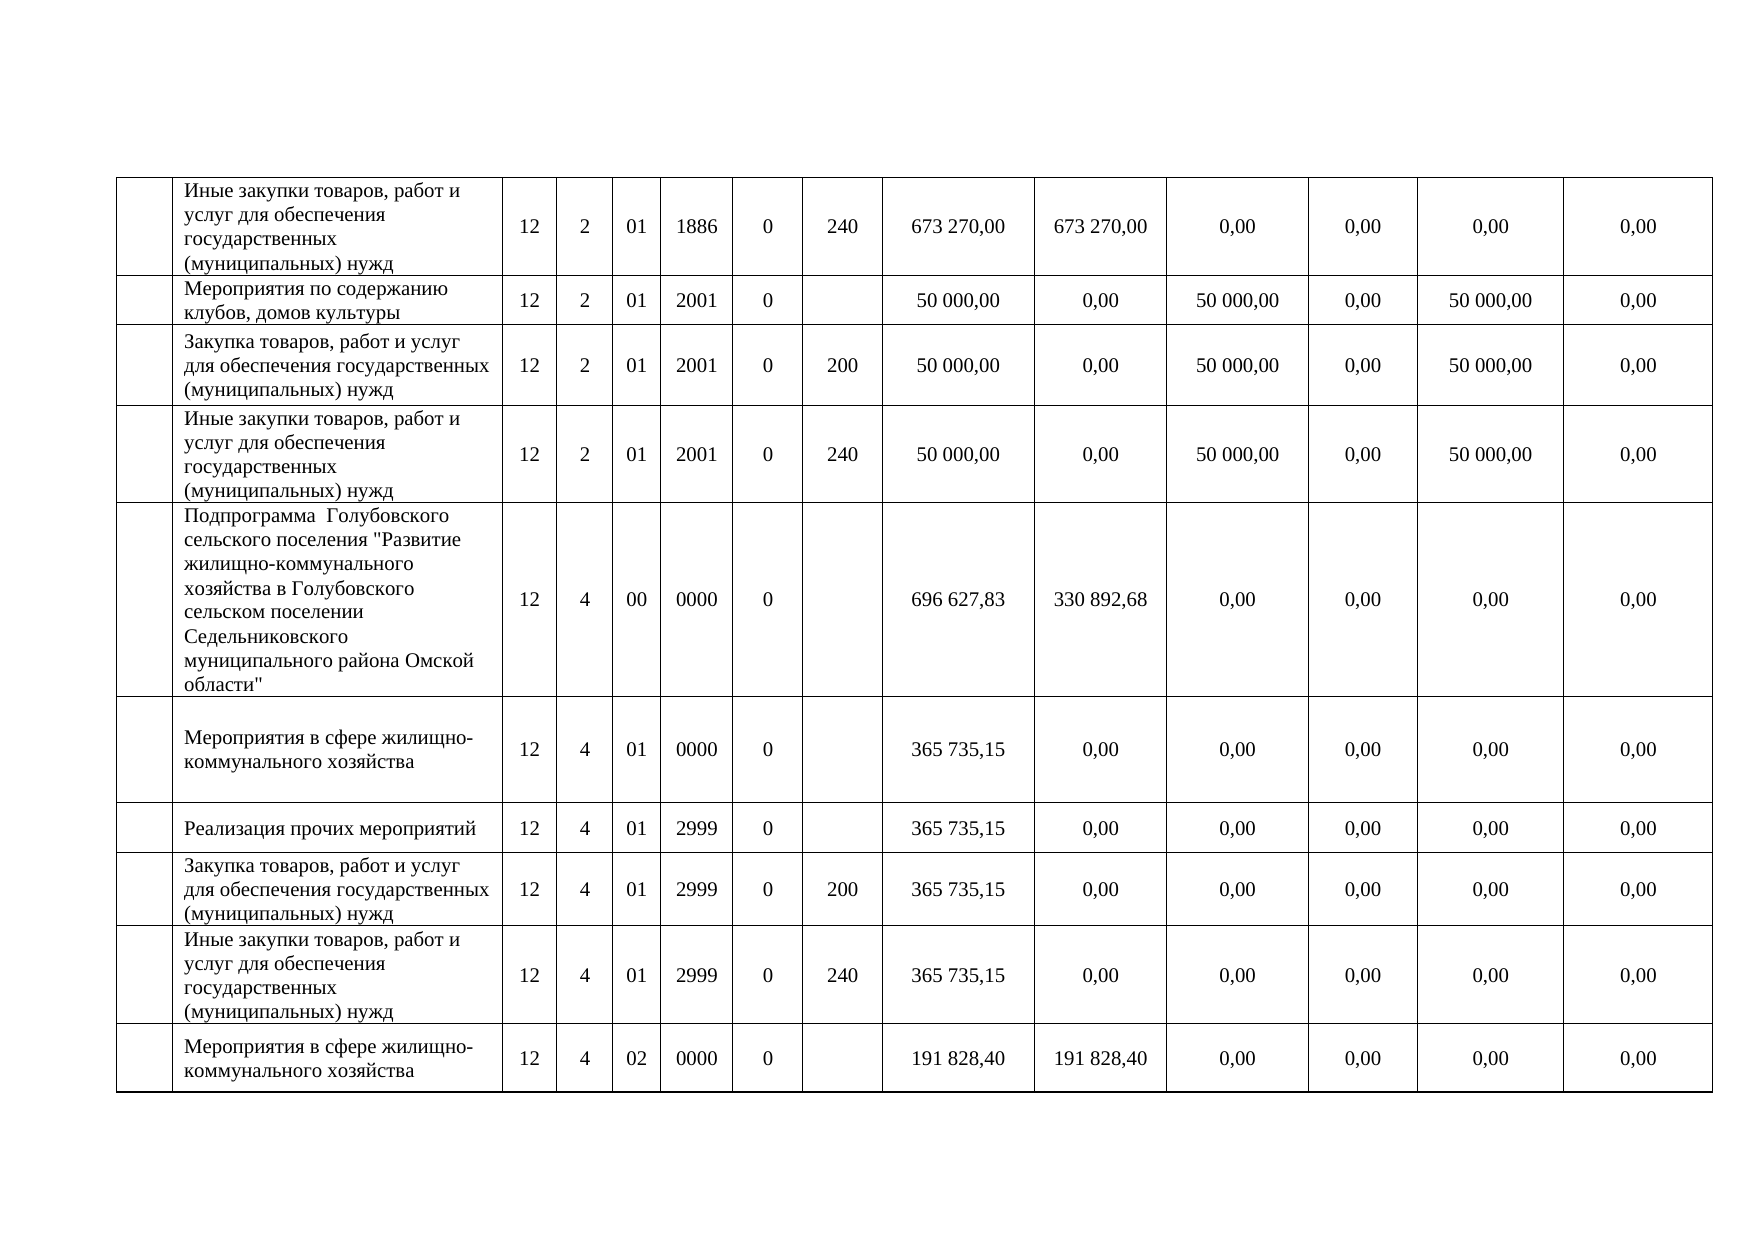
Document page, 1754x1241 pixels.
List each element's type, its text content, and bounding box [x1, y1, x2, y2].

table_cell Мероприятия в сфере жилищно-коммунального хозяйства [173, 1024, 502, 1091]
table_cell 2001 [661, 325, 732, 405]
table_cell 02 [613, 1024, 660, 1091]
table_cell 50 000,00 [1418, 325, 1563, 405]
table_cell 12 [503, 406, 556, 502]
table_cell 0,00 [1309, 178, 1417, 274]
table_cell 0,00 [1167, 803, 1308, 852]
table_cell 01 [613, 926, 660, 1023]
table_cell 0 [733, 697, 802, 802]
table_cell 2001 [661, 406, 732, 502]
table_cell 191 828,40 [883, 1024, 1034, 1091]
table_cell [117, 926, 172, 1023]
table_cell 4 [557, 926, 612, 1023]
table_cell 0000 [661, 503, 732, 696]
table_cell [803, 803, 882, 852]
table_cell 01 [613, 803, 660, 852]
table_cell 0,00 [1418, 697, 1563, 802]
table_cell 0,00 [1564, 276, 1712, 324]
table_cell 0,00 [1309, 276, 1417, 324]
table_cell 673 270,00 [883, 178, 1034, 274]
table_cell [803, 503, 882, 696]
table_cell 240 [803, 926, 882, 1023]
table_cell 365 735,15 [883, 926, 1034, 1023]
table_cell 4 [557, 503, 612, 696]
table_cell 0,00 [1418, 178, 1563, 274]
table_cell [803, 697, 882, 802]
table_cell 0,00 [1035, 406, 1166, 502]
table_cell 01 [613, 697, 660, 802]
table_cell 50 000,00 [1418, 406, 1563, 502]
table_cell 2 [557, 276, 612, 324]
table_cell 0,00 [1564, 803, 1712, 852]
table_cell 0,00 [1035, 697, 1166, 802]
table_cell [117, 276, 172, 324]
table_cell 0,00 [1167, 853, 1308, 925]
table_cell 0000 [661, 697, 732, 802]
table_cell 0,00 [1167, 1024, 1308, 1091]
table_cell 0 [733, 406, 802, 502]
table_cell 0 [733, 1024, 802, 1091]
table_cell 12 [503, 325, 556, 405]
table_cell 240 [803, 406, 882, 502]
table_cell [117, 178, 172, 274]
table_cell Подпрограмма Голубовского сельского поселения "Развитие жилищно-коммунального хозяйства в Голубовского сельском поселении Седельниковского муниципального района Омской области" [173, 503, 502, 696]
table_cell 0,00 [1564, 926, 1712, 1023]
table_cell 01 [613, 178, 660, 274]
table_cell 01 [613, 276, 660, 324]
table_cell 0,00 [1167, 178, 1308, 274]
table_cell Закупка товаров, работ и услуг для обеспечения государственных (муниципальных) нужд [173, 853, 502, 925]
table_cell [117, 503, 172, 696]
table_cell [117, 853, 172, 925]
table_cell [117, 406, 172, 502]
table_cell 0 [733, 325, 802, 405]
table_cell 0,00 [1564, 406, 1712, 502]
table_cell 0000 [661, 1024, 732, 1091]
table_cell 0,00 [1309, 503, 1417, 696]
table_cell [117, 803, 172, 852]
table_cell 365 735,15 [883, 853, 1034, 925]
table_cell 12 [503, 803, 556, 852]
table_cell 365 735,15 [883, 697, 1034, 802]
table_cell 4 [557, 803, 612, 852]
table_cell 0,00 [1035, 276, 1166, 324]
table_cell 0,00 [1035, 325, 1166, 405]
table_cell 0,00 [1167, 697, 1308, 802]
table_cell 0,00 [1418, 1024, 1563, 1091]
table_cell 200 [803, 853, 882, 925]
table_cell 0 [733, 178, 802, 274]
table_cell 00 [613, 503, 660, 696]
table_cell 12 [503, 276, 556, 324]
table_cell 0,00 [1035, 853, 1166, 925]
table_cell 673 270,00 [1035, 178, 1166, 274]
table_cell 50 000,00 [883, 406, 1034, 502]
table_cell [803, 1024, 882, 1091]
table_cell 0,00 [1564, 325, 1712, 405]
table_cell Реализация прочих мероприятий [173, 803, 502, 852]
table_cell 0,00 [1309, 697, 1417, 802]
table_cell 0 [733, 853, 802, 925]
table_cell 0,00 [1167, 926, 1308, 1023]
table_cell 12 [503, 926, 556, 1023]
table_cell 4 [557, 1024, 612, 1091]
table_cell 0,00 [1418, 803, 1563, 852]
table_cell 696 627,83 [883, 503, 1034, 696]
table_cell 12 [503, 178, 556, 274]
table_cell 2999 [661, 926, 732, 1023]
table_cell 0,00 [1418, 926, 1563, 1023]
table_cell 4 [557, 853, 612, 925]
table_cell [117, 325, 172, 405]
table_cell 0,00 [1564, 853, 1712, 925]
table_cell 0,00 [1309, 325, 1417, 405]
table_cell 0,00 [1167, 503, 1308, 696]
table_cell 50 000,00 [883, 276, 1034, 324]
table_cell 12 [503, 853, 556, 925]
table_cell 01 [613, 406, 660, 502]
table_cell 12 [503, 697, 556, 802]
table_cell Иные закупки товаров, работ и услуг для обеспечения государственных (муниципальных) нужд [173, 178, 502, 274]
table_cell 0,00 [1309, 926, 1417, 1023]
table_cell 240 [803, 178, 882, 274]
table_cell 0 [733, 276, 802, 324]
table_cell 2 [557, 325, 612, 405]
table_cell Мероприятия по содержанию клубов, домов культуры [173, 276, 502, 324]
table_cell 50 000,00 [1167, 325, 1308, 405]
table_cell 0,00 [1418, 503, 1563, 696]
table_cell 1886 [661, 178, 732, 274]
table_cell 2001 [661, 276, 732, 324]
table_cell Закупка товаров, работ и услуг для обеспечения государственных (муниципальных) нужд [173, 325, 502, 405]
table_cell [117, 1024, 172, 1091]
table_cell 330 892,68 [1035, 503, 1166, 696]
table_cell 0,00 [1564, 697, 1712, 802]
table_cell 50 000,00 [1418, 276, 1563, 324]
table_cell 0,00 [1564, 503, 1712, 696]
table_cell 50 000,00 [883, 325, 1034, 405]
table_cell 0 [733, 503, 802, 696]
table_cell 0,00 [1564, 1024, 1712, 1091]
table_cell 0,00 [1564, 178, 1712, 274]
table_cell Иные закупки товаров, работ и услуг для обеспечения государственных (муниципальных) нужд [173, 406, 502, 502]
table_cell 0 [733, 926, 802, 1023]
table_cell Мероприятия в сфере жилищно-коммунального хозяйства [173, 697, 502, 802]
table_cell 200 [803, 325, 882, 405]
table_cell 50 000,00 [1167, 276, 1308, 324]
table_cell 0,00 [1035, 926, 1166, 1023]
table_cell 365 735,15 [883, 803, 1034, 852]
table_cell 0,00 [1309, 1024, 1417, 1091]
table_cell [803, 276, 882, 324]
table_cell 191 828,40 [1035, 1024, 1166, 1091]
table_cell 01 [613, 853, 660, 925]
table_cell [117, 697, 172, 802]
table_cell 50 000,00 [1167, 406, 1308, 502]
table_cell 2999 [661, 853, 732, 925]
table_cell 0,00 [1309, 406, 1417, 502]
table_cell 0,00 [1035, 803, 1166, 852]
table_cell Иные закупки товаров, работ и услуг для обеспечения государственных (муниципальных) нужд [173, 926, 502, 1023]
table_cell 2 [557, 178, 612, 274]
table_cell 01 [613, 325, 660, 405]
table_cell 2999 [661, 803, 732, 852]
table_cell 0,00 [1309, 853, 1417, 925]
table_cell 0 [733, 803, 802, 852]
table_cell 4 [557, 697, 612, 802]
table_cell 0,00 [1309, 803, 1417, 852]
table_cell 12 [503, 1024, 556, 1091]
table_cell 0,00 [1418, 853, 1563, 925]
table_cell 2 [557, 406, 612, 502]
table_cell 12 [503, 503, 556, 696]
